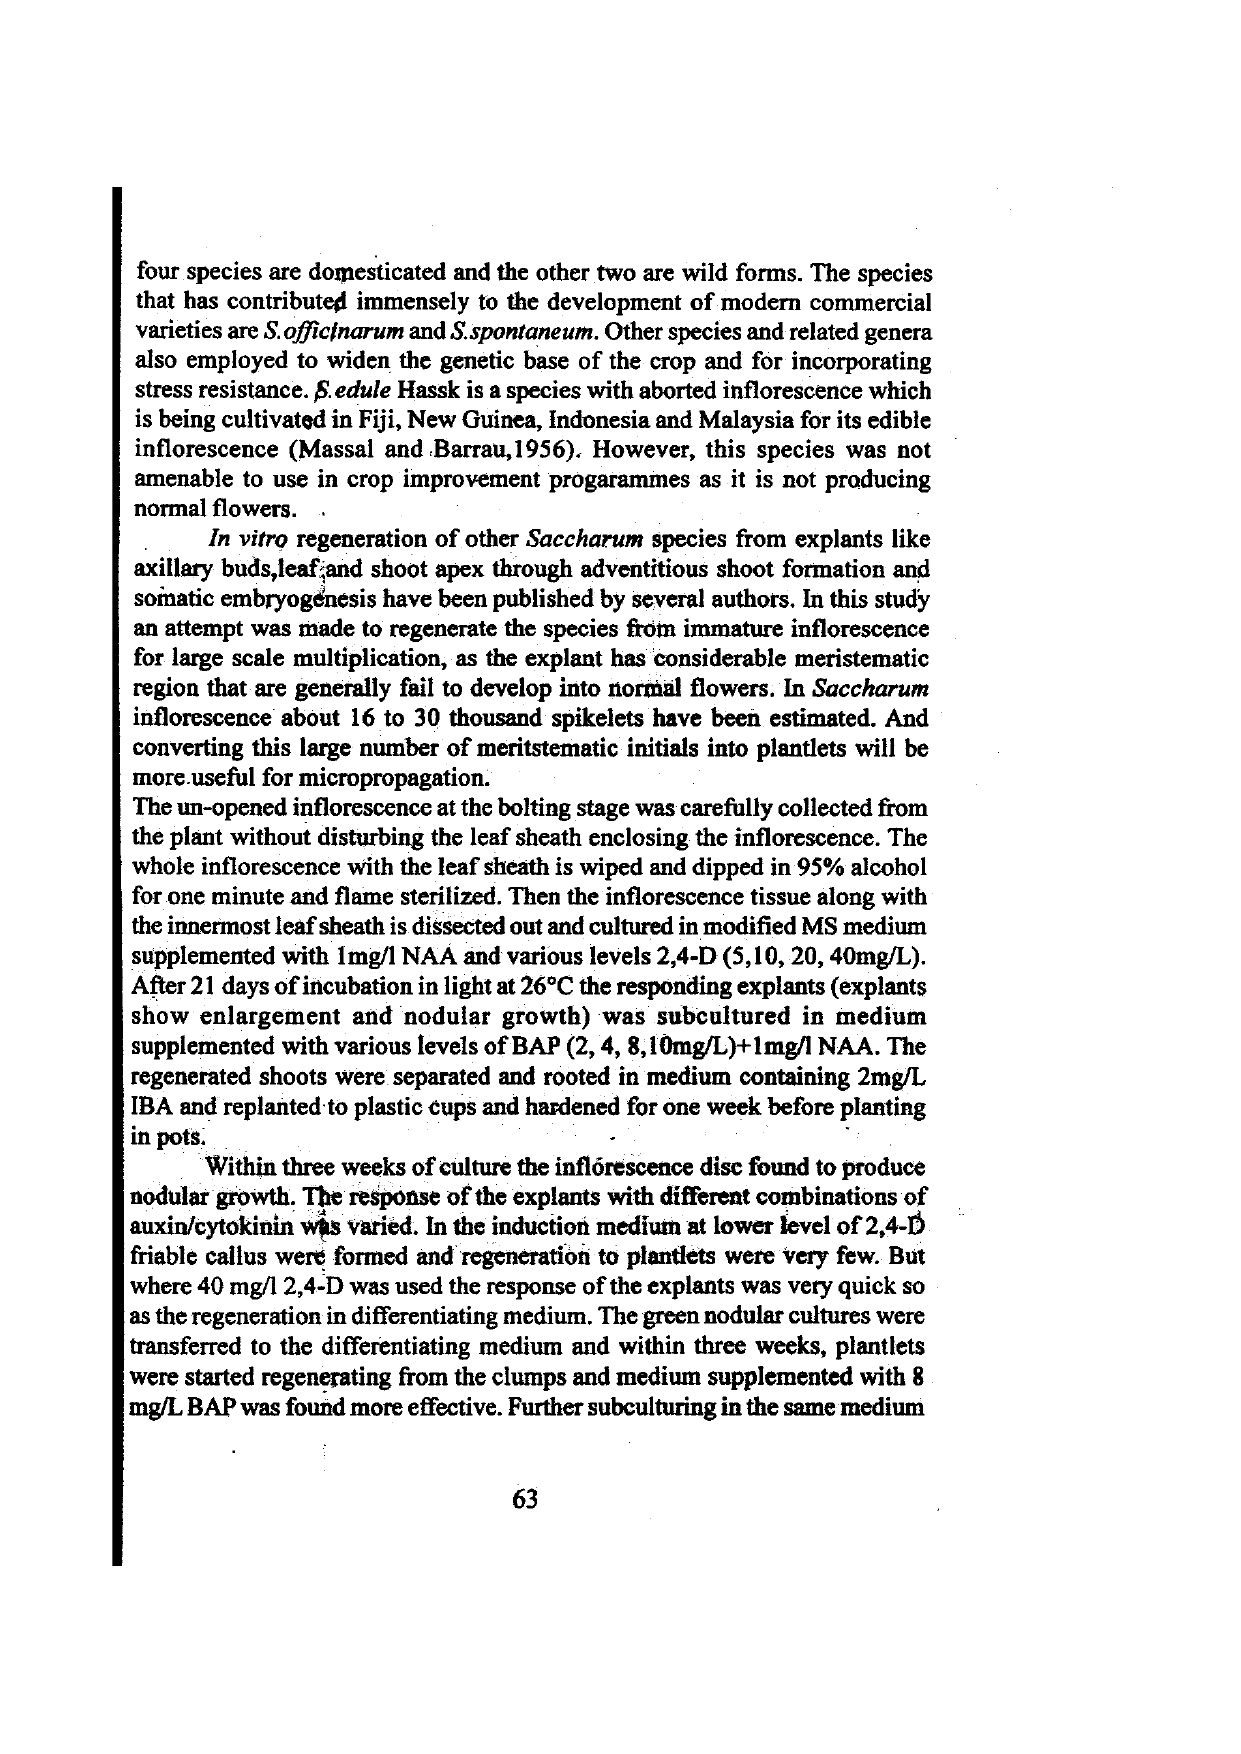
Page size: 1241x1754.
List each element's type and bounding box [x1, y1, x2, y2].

picture [112, 187, 1128, 1566]
